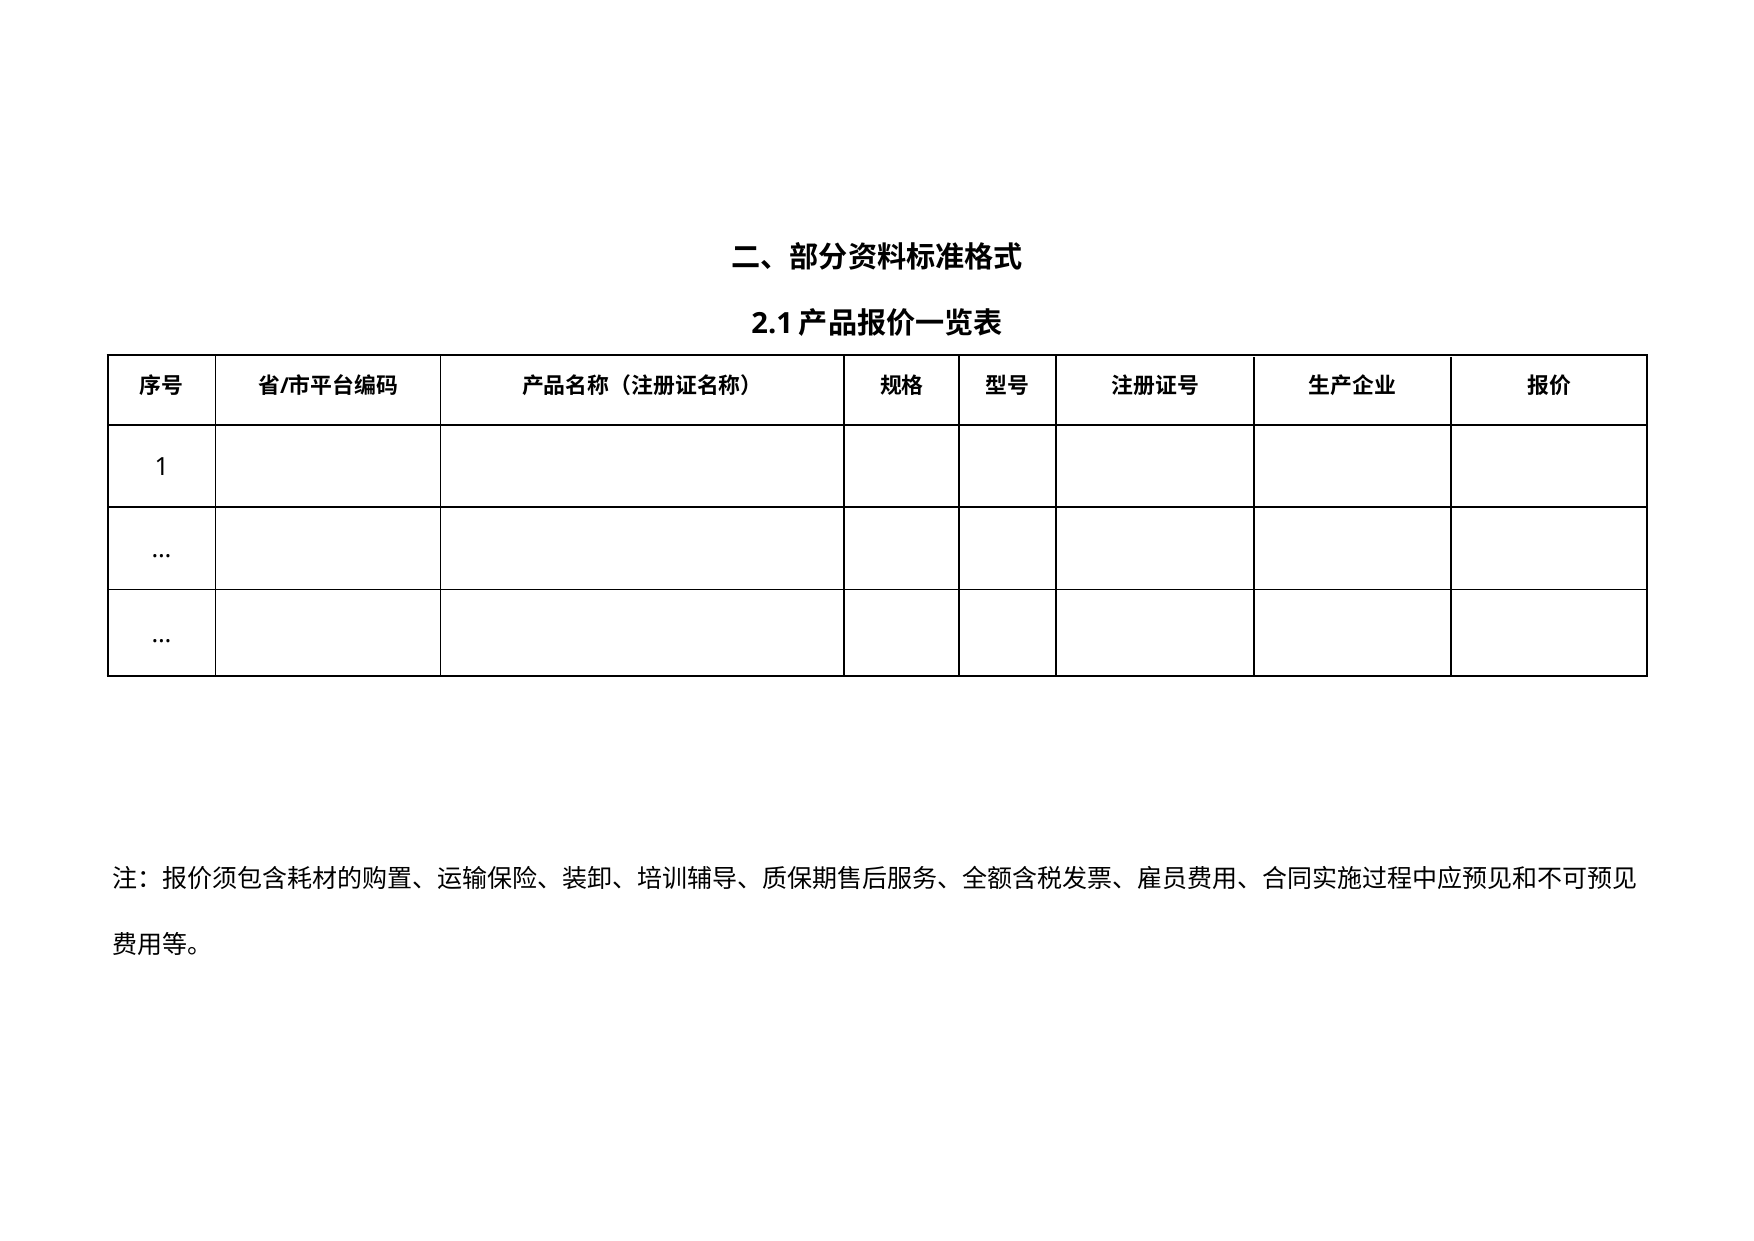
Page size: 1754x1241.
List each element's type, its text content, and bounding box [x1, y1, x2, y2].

table_header 规格 [845, 356, 958, 424]
table_cell [960, 426, 1055, 506]
table_header 产品名称（注册证名称） [441, 356, 843, 424]
table_cell [845, 426, 958, 506]
table_cell [1255, 590, 1450, 675]
table_cell [441, 426, 843, 506]
text 注：报价须包含耗材的购置、运输保险、装卸、培训辅导、质保期售后服务、全额含税发票、雇员费用、合同实施过程中应预见和不可预见费用等。 [112, 843, 1641, 976]
list 部分资料标准格式 [112, 221, 1641, 288]
table_cell 1 [109, 426, 215, 506]
table_cell … [109, 590, 215, 675]
table_cell [1452, 508, 1646, 588]
table_cell [845, 508, 958, 588]
table_cell [1057, 426, 1253, 506]
text 2.1产品报价一览表 [112, 288, 1641, 354]
table_cell [1057, 590, 1253, 675]
table_cell [1255, 426, 1450, 506]
table_cell [1255, 508, 1450, 588]
table_cell [960, 590, 1055, 675]
table_header 报价 [1452, 356, 1646, 424]
table_cell [216, 508, 440, 588]
table_cell [441, 508, 843, 588]
table_header 注册证号 [1057, 356, 1253, 424]
table_cell [216, 426, 440, 506]
table_header 生产企业 [1255, 356, 1450, 424]
table_header 型号 [960, 356, 1055, 424]
table_cell [845, 590, 958, 675]
table_cell [1452, 590, 1646, 675]
table_cell [1057, 508, 1253, 588]
table_cell [216, 590, 440, 675]
table_cell [441, 590, 843, 675]
table_header 序号 [109, 356, 215, 424]
table_header 省/市平台编码 [216, 356, 440, 424]
table_cell [960, 508, 1055, 588]
table_cell … [109, 508, 215, 588]
table_cell [1452, 426, 1646, 506]
